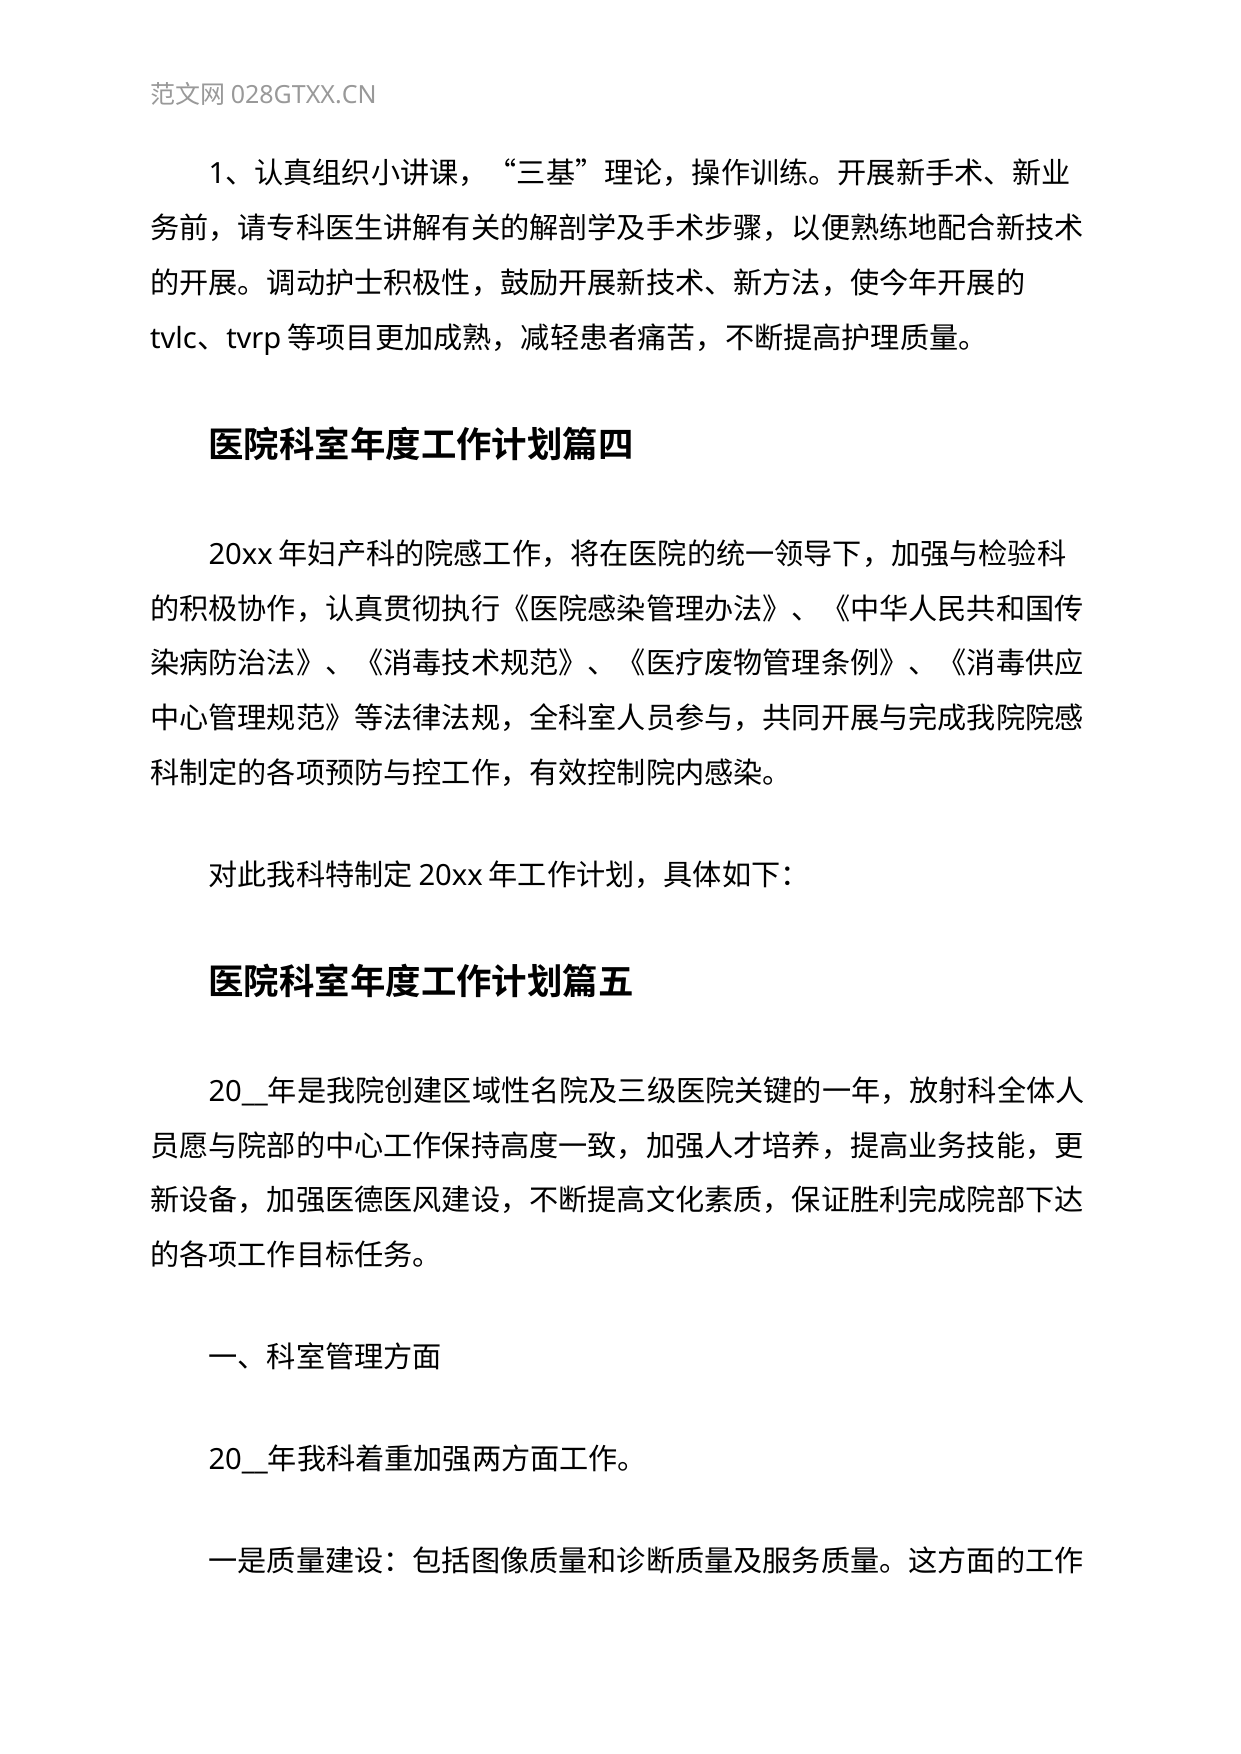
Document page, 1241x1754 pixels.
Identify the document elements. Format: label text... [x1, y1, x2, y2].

text 一、科室管理方面 [150, 1334, 1090, 1376]
text 医院科室年度工作计划篇四 [150, 417, 1090, 468]
text 20__年是我院创建区域性名院及三级医院关键的一年，放射科全体人员愿与院部的中心工作保持高度一致，加强人才培养，提高业务技能，更新设备，加强医德医风建设，不断提高文化素质，保证胜利完成院部下达的各项工作目标任务。 [150, 1067, 1090, 1274]
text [150, 1537, 1090, 1580]
text 医院科室年度工作计划篇五 [150, 954, 1090, 1005]
text 20__年我科着重加强两方面工作。 [150, 1435, 1090, 1478]
text 20xx年妇产科的院感工作，将在医院的统一领导下，加强与检验科的积极协作，认真贯彻执行《医院感染管理办法》、《中华人民共和国传染病防治法》、《消毒技术规范》、《医疗废物管理条例》、《消毒供应中心管理规范》等法律法规，全科室人员参与，共同开展与完成我院院感科制定的各项预防与控工作，有效控制院内感染。 [150, 530, 1090, 792]
text 对此我科特制定20xx年工作计划，具体如下： [150, 852, 1090, 894]
text 1、认真组织小讲课，“三基”理论，操作训练。开展新手术、新业务前，请专科医生讲解有关的解剖学及手术步骤，以便熟练地配合新技术的开展。调动护士积极性，鼓励开展新技术、新方法，使今年开展的tvlc、tvrp等项目更加成熟，减轻患者痛苦，不断提高护理质量。 [150, 150, 1090, 357]
